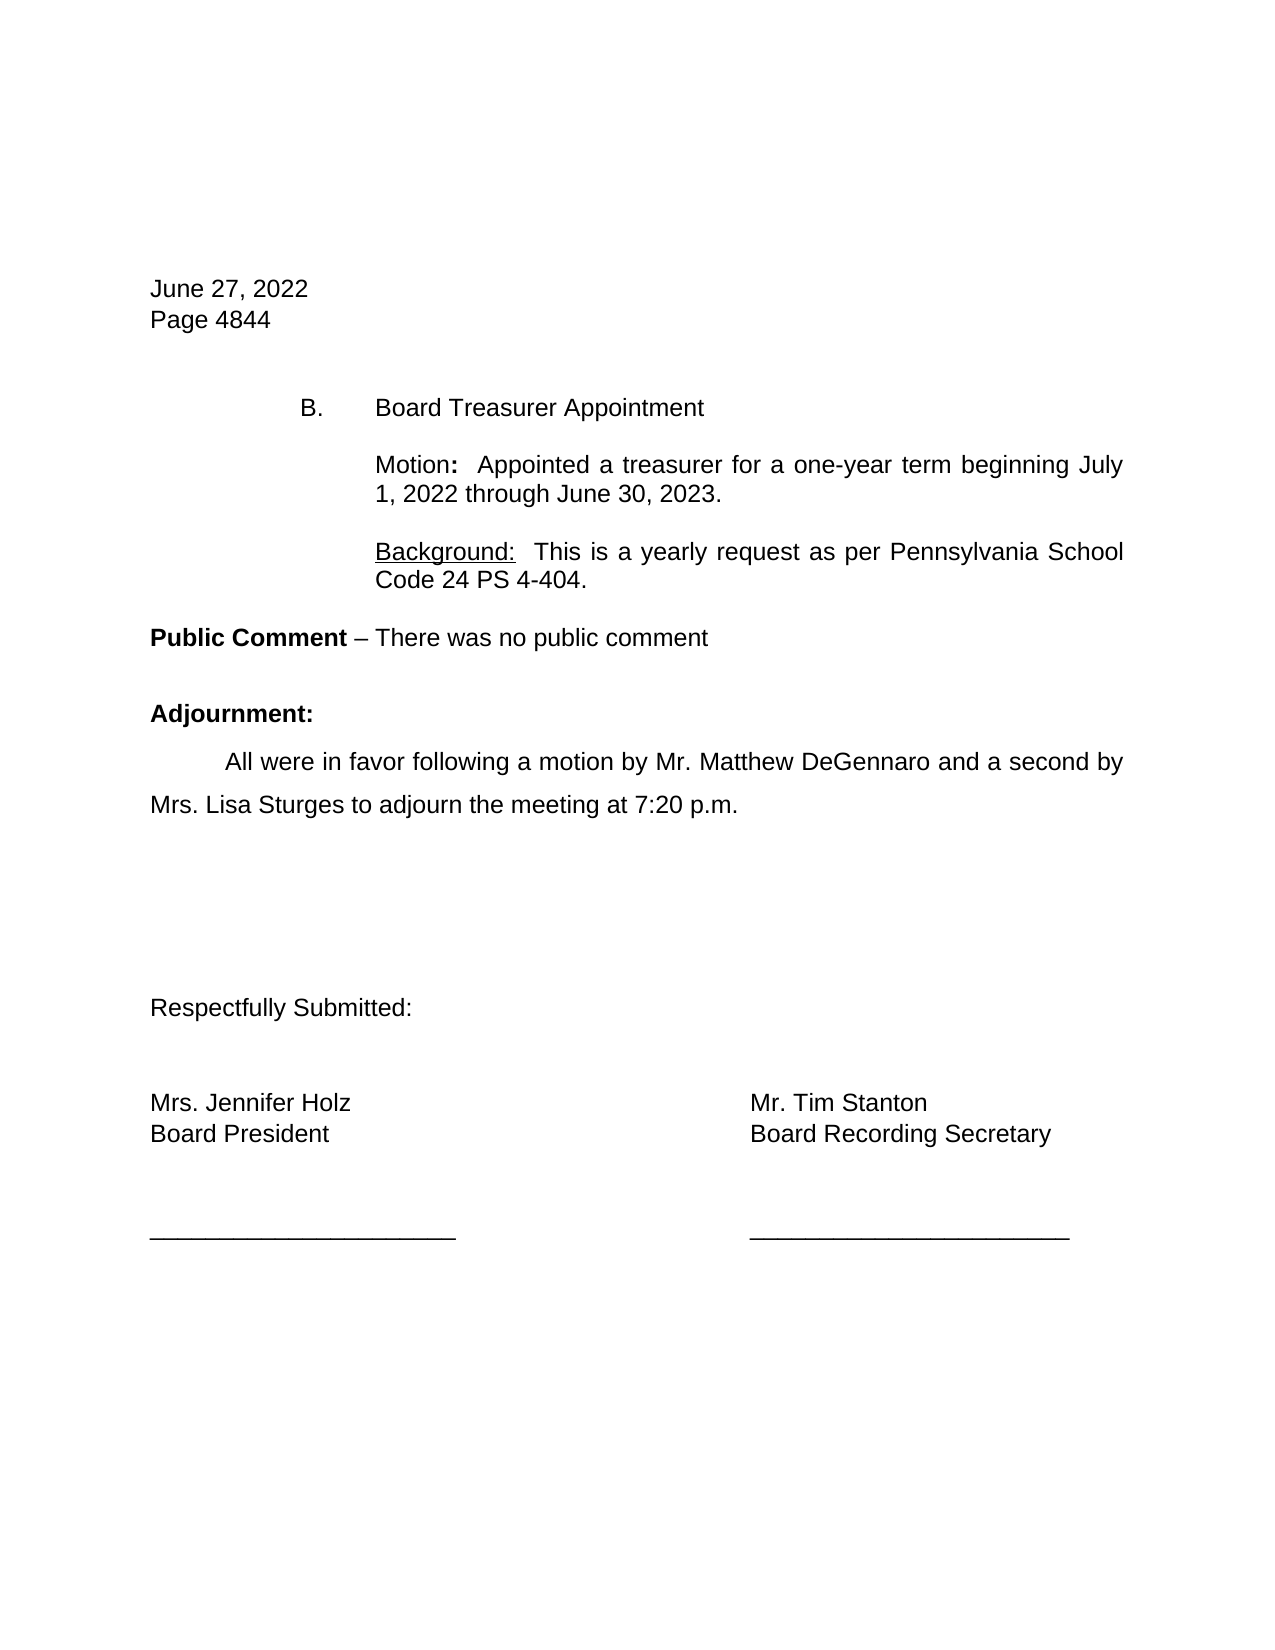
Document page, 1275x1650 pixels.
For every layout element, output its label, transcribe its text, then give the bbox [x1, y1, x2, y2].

text Board President Board Recording Secretary [150, 1119, 1125, 1148]
text Motion: Appointed a treasurer for a one-year term beginning July 1, 2022 through June 30, 2023. [75, 451, 1125, 508]
text June 27, 2022 [150, 274, 1125, 303]
text Page 4844 [150, 305, 1125, 334]
text Respectfully Submitted: [150, 992, 1125, 1021]
text Adjournment: [150, 699, 1125, 727]
text ______________________ _______________________ [150, 1212, 1125, 1241]
text Mrs. Jennifer Holz Mr. Tim Stanton [150, 1088, 1125, 1117]
text All were in favor following a motion by Mr. Matthew DeGennaro and a second by Mrs. Lisa Sturges to adjourn the meeting at 7:20 p.m. [150, 746, 1125, 818]
text B. Board Treasurer Appointment [150, 393, 1125, 422]
text Public Comment – There was no public comment [150, 623, 1125, 652]
text Background: This is a yearly request as per Pennsylvania School Code 24 PS 4-404. [75, 537, 1125, 594]
